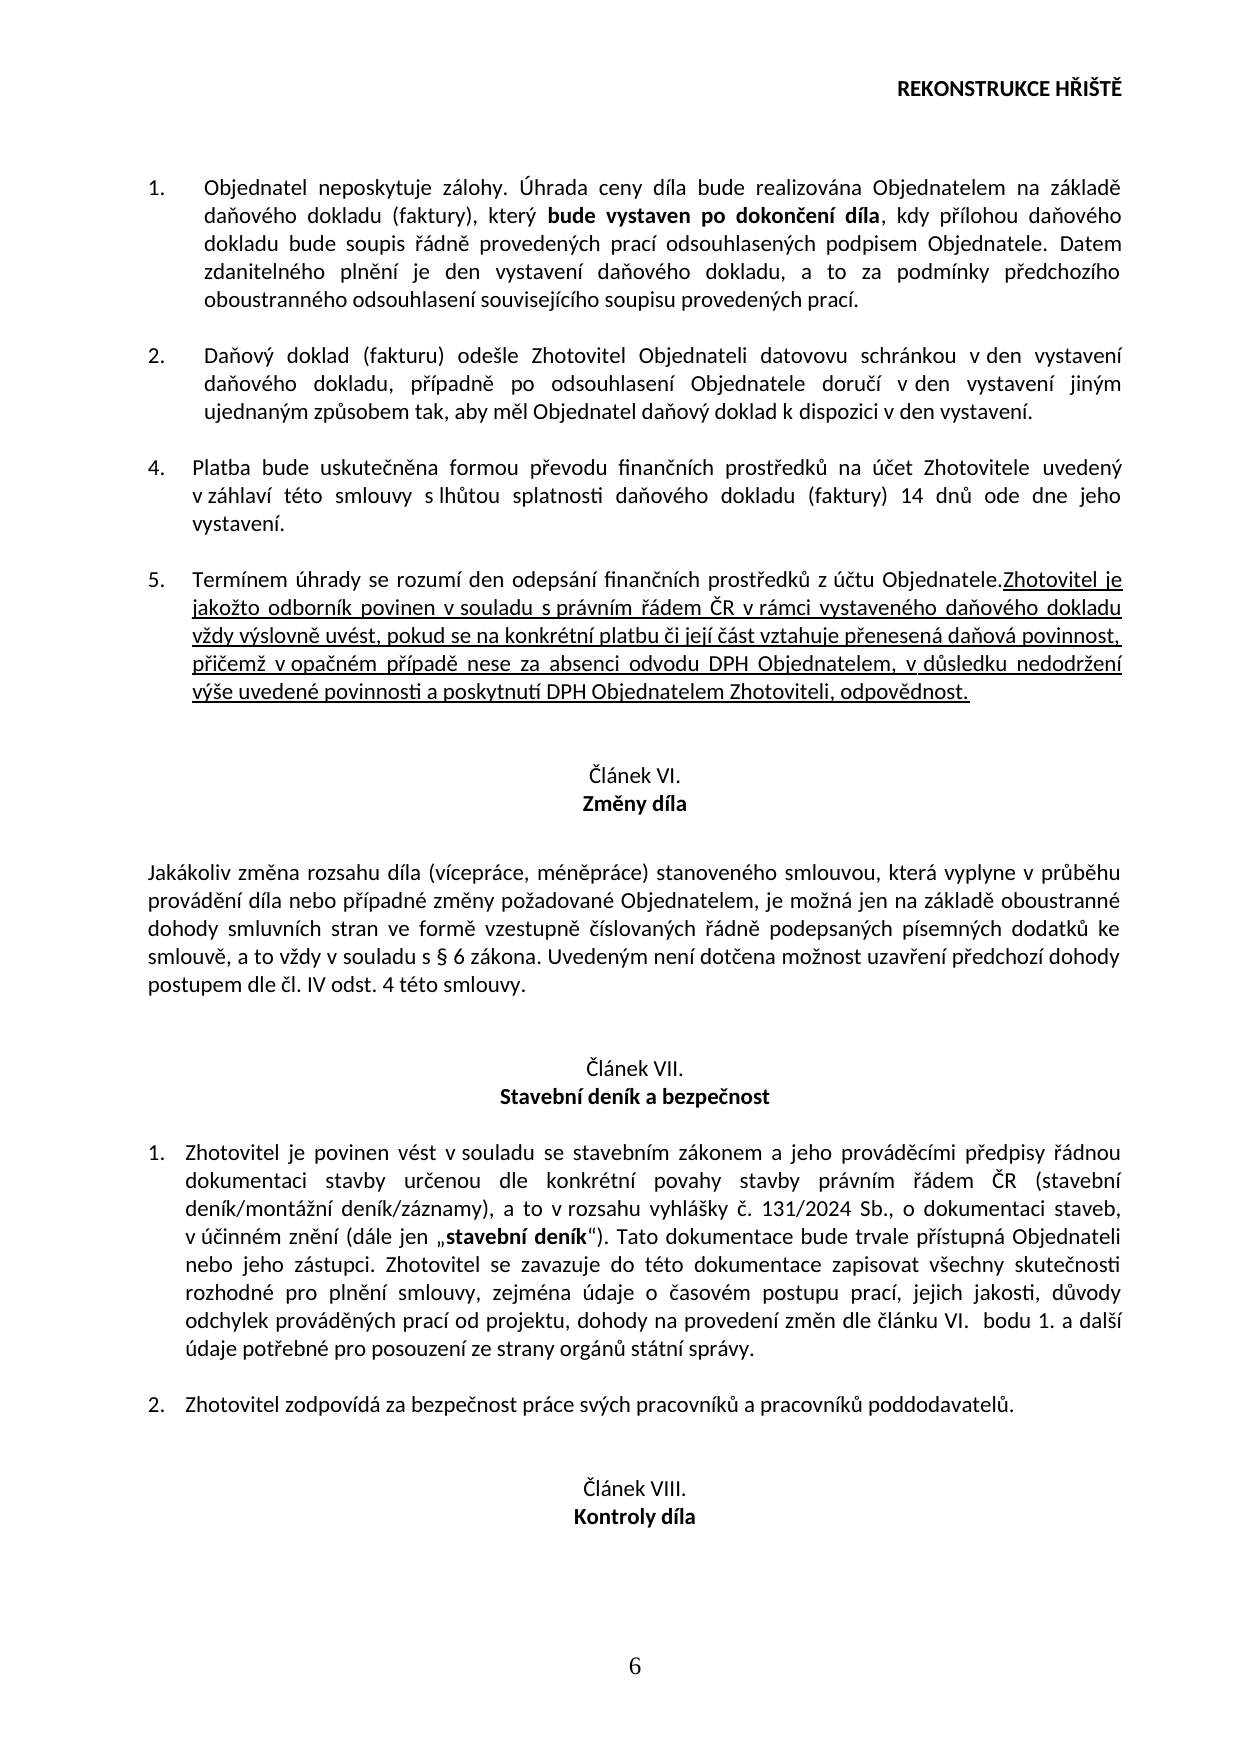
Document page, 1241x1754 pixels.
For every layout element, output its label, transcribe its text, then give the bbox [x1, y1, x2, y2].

text 5. Termínem úhrady se rozumí den odepsání finančních prostředků z účtu Objednatele.Zhotovitel je jakožto odborník povinen v souladu s právním řádem ČR v rámci vystaveného daňového dokladu vždy výslovně uvést, pokud se na konkrétní platbu či její část vztahuje přenesená daňová povinnost, přičemž v opačném případě nese za absenci odvodu DPH Objednatelem, v důsledku nedodržení výše uvedené povinnosti a poskytnutí DPH Objednatelem Zhotoviteli, odpovědnost. [148, 565, 1122, 705]
list Objednatel neposkytuje zálohy. Úhrada ceny díla bude realizována Objednatelem na základě daňového dokladu (faktury), který bude vystaven po dokončení díla, kdy přílohou daňového dokladu bude soupis řádně provedených prací odsouhlasených podpisem Objednatele. Datem zdanitelného plnění je den vystavení daňového dokladu, a to za podmínky předchozího oboustranného odsouhlasení souvisejícího soupisu provedených prací. [148, 173, 1122, 313]
text Článek VI. [148, 761, 1122, 789]
list Zhotovitel je povinen vést v souladu se stavebním zákonem a jeho prováděcími předpisy řádnou dokumentaci stavby určenou dle konkrétní povahy stavby právním řádem ČR (stavební deník/montážní deník/záznamy), a to v rozsahu vyhlášky č. 131/2024 Sb., o dokumentaci staveb, v účinném znění (dále jen „stavební deník“). Tato dokumentace bude trvale přístupná Objednateli nebo jeho zástupci. Zhotovitel se zavazuje do této dokumentace zapisovat všechny skutečnosti rozhodné pro plnění smlouvy, zejména údaje o časovém postupu prací, jejich jakosti, důvody odchylek prováděných prací od projektu, dohody na provedení změn dle článku VI. bodu 1. a další údaje potřebné pro posouzení ze strany orgánů státní správy. [148, 1138, 1122, 1362]
text Článek VIII. [148, 1474, 1122, 1502]
text Stavební deník a bezpečnost [148, 1082, 1122, 1110]
text Článek VII. [148, 1054, 1122, 1082]
text Kontroly díla [148, 1502, 1122, 1530]
list Zhotovitel zodpovídá za bezpečnost práce svých pracovníků a pracovníků poddodavatelů. [148, 1390, 1122, 1418]
text 4. Platba bude uskutečněna formou převodu finančních prostředků na účet Zhotovitele uvedený v záhlaví této smlouvy s lhůtou splatnosti daňového dokladu (faktury) 14 dnů ode dne jeho vystavení. [148, 453, 1122, 537]
list Daňový doklad (fakturu) odešle Zhotovitel Objednateli datovovu schránkou v den vystavení daňového dokladu, případně po odsouhlasení Objednatele doručí v den vystavení jiným ujednaným způsobem tak, aby měl Objednatel daňový doklad k dispozici v den vystavení. [148, 341, 1122, 425]
text Jakákoliv změna rozsahu díla (vícepráce, méněpráce) stanoveného smlouvou, která vyplyne v průběhu provádění díla nebo případné změny požadované Objednatelem, je možná jen na základě oboustranné dohody smluvních stran ve formě vzestupně číslovaných řádně podepsaných písemných dodatků ke smlouvě, a to vždy v souladu s § 6 zákona. Uvedeným není dotčena možnost uzavření předchozí dohody postupem dle čl. IV odst. 4 této smlouvy. [148, 858, 1122, 998]
text Změny díla [148, 789, 1122, 817]
